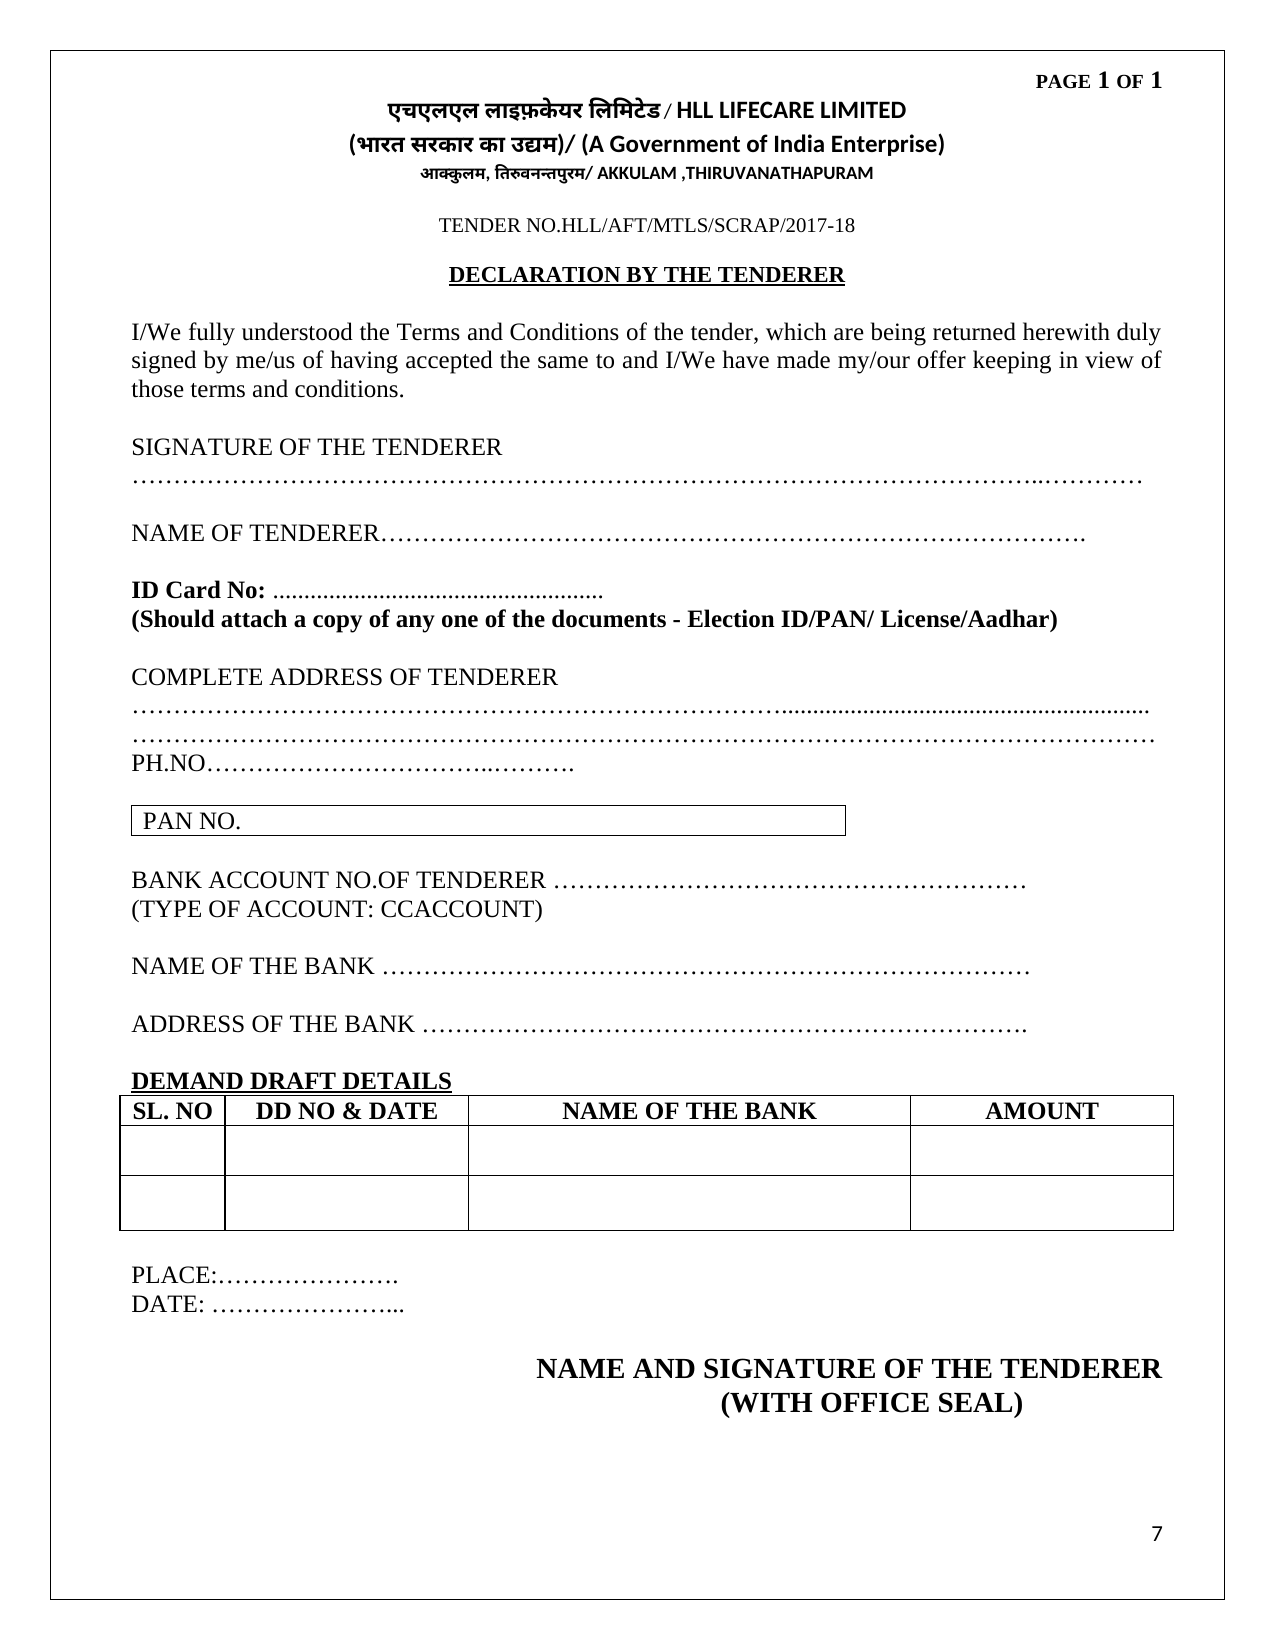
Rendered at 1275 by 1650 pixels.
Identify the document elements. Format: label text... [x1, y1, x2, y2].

table_cell [469, 1176, 910, 1230]
text TENDER NO.HLL/AFT/MTLS/SCRAP/2017-18 [131, 213, 1162, 237]
table_cell [226, 1176, 468, 1230]
text (भारत सरकार का उद्यम)/ (A Government of ) [131, 128, 1162, 162]
table_cell [469, 1126, 910, 1175]
text SIGNATURE OF THE TENDERER [131, 432, 1162, 460]
table_header SL. NO [121, 1096, 224, 1125]
table_cell [911, 1176, 1173, 1230]
text PLACE:…………………. [131, 1260, 1162, 1289]
table_cell [226, 1126, 468, 1175]
text DEMAND DRAFT DETAILS [131, 1066, 1162, 1095]
text NAME OF THE BANK …………………………………………………………………… [131, 951, 1162, 980]
text NAME AND SIGNATURE OF THE TENDERER [131, 1351, 1162, 1385]
text ……………………………………………………………………........................................................... [131, 690, 1162, 719]
text PH.NO……………………………..………. [131, 748, 1162, 777]
title page 1 of 1 [131, 66, 1162, 94]
text ………………………………………………………………………………………………..………… [131, 460, 1162, 489]
table_cell [121, 1126, 224, 1175]
table_header PAN NO. [132, 806, 845, 835]
table_header DD NO & DATE [226, 1096, 468, 1125]
text BANK ACCOUNT NO.OF TENDERER ………………………………………………… [131, 865, 1162, 894]
text (TYPE OF ACCOUNT: CCACCOUNT) [131, 894, 1162, 922]
text एचएलएल लाइफ़केयर लिमिटेड / HLL LIFECARE LIMITED [131, 94, 1162, 128]
table_cell [121, 1176, 224, 1230]
text I/We fully understood the Terms and Conditions of the tender, which are being returned herewith duly signed by me/us of having accepted the same to and I/We have made my/our offer keeping in view of those terms and conditions. [131, 317, 1162, 403]
text DATE: …………………... [131, 1289, 1162, 1318]
table_header AMOUNT [911, 1096, 1173, 1125]
text आक्कुलम, तिरुवनन्तपुरम/ AKKULAM ,THIRUVANATHAPURAM [131, 162, 1162, 187]
text …………………………………………………………………………………………………………… [131, 719, 1162, 748]
text (WITH OFFICE SEAL) [506, 1385, 1162, 1418]
text NAME OF TENDERER…………………………………………………………………………. [131, 518, 1162, 547]
table_cell [911, 1126, 1173, 1175]
text DECLARATION BY THE TENDERER [131, 261, 1162, 288]
table_header NAME OF THE BANK [469, 1096, 910, 1125]
text (Should attach a copy of any one of the documents - Election ID/PAN/ License/Aadhar) [131, 604, 1162, 633]
text ID Card No: ..................................................... [131, 575, 1162, 604]
text COMPLETE ADDRESS OF TENDERER [131, 662, 1162, 690]
text ADDRESS OF THE BANK ………………………………………………………………. [131, 1009, 1162, 1037]
